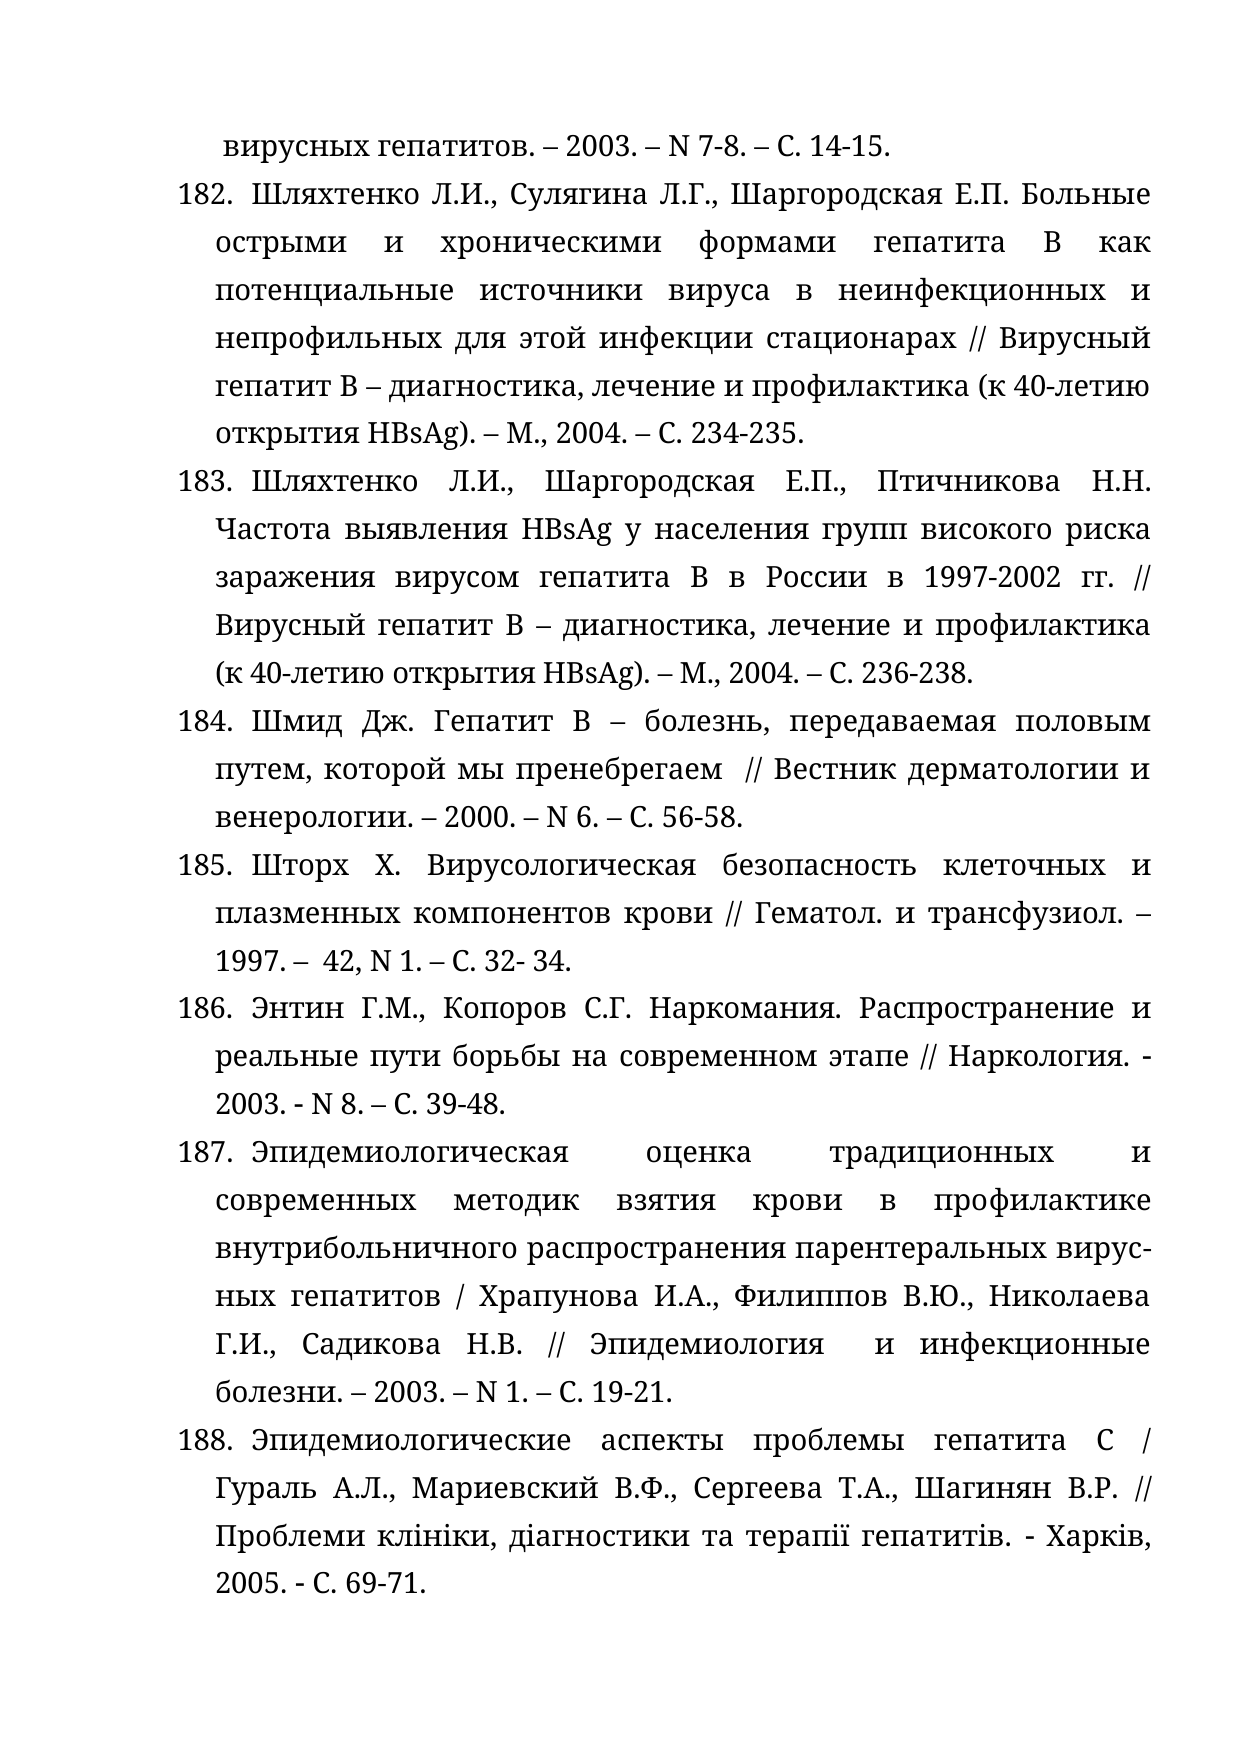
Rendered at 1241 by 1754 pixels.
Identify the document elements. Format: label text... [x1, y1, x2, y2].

list Эпидемиологические аспекты проблемы гепатита С / Гураль А.Л., Мариевский В.Ф., Сергеева Т.А., Шагинян В.Р. // Проблеми клініки, діагностики та терапії гепатитів. Харків, 2005. С. 69-71. [177, 1412, 1152, 1603]
list Эпидемиологическая оценка традиционных и современных методик взятия крови в профилактике внутрибольничного распространения парентеральных вирусных гепатитов / Храпунова И.А., Филиппов В.Ю., Николаева Г.И., Садикова Н.В. // Эпидемиология и инфекционные болезни. – 2003. – N 1. – С. 19-21. [177, 1124, 1152, 1412]
text вирусных гепатитов. – 2003. – N 7-8. – С. 14-15. [177, 118, 1152, 166]
list Шляхтенко Л.И., Шаргородская Е.П., Птичникова Н.Н. Частота выявления HBsAg у населения групп високого риска заражения вирусом гепатита В в России в 1997-2002 гг. // Вирусный гепатит В – диагностика, лечение и профилактика (к 40-летию открытия HBsAg). – М., 2004. – С. 236-238. [177, 453, 1152, 693]
list Шляхтенко Л.И., Сулягина Л.Г., Шаргородская Е.П. Больные острыми и хроническими формами гепатита В как потенциальные источники вируса в неинфекционных и непрофильных для этой инфекции стационарах // Вирусный гепатит В – диагностика, лечение и профилактика (к 40-летию открытия HBsAg). – М., 2004. – С. 234-235. [177, 166, 1152, 453]
list Энтин Г.М., Копоров С.Г. Наркомания. Распространение и реальные пути борьбы на современном этапе // Наркология. 2003. N 8. – C. 39-48. [177, 981, 1152, 1124]
list Шторх Х. Вирусологическая безопасность клеточных и плазменных компонентов крови // Гематол. и трансфузиол. – 1997. – 42, N 1. – С. 32- 34. [177, 837, 1152, 981]
list Шмид Дж. Гепатит В – болезнь, передаваемая половым путем, которой мы пренебрегаем // Вестник дерматологии и венерологии. – 2000. – N 6. – С. 56-58. [177, 693, 1152, 837]
